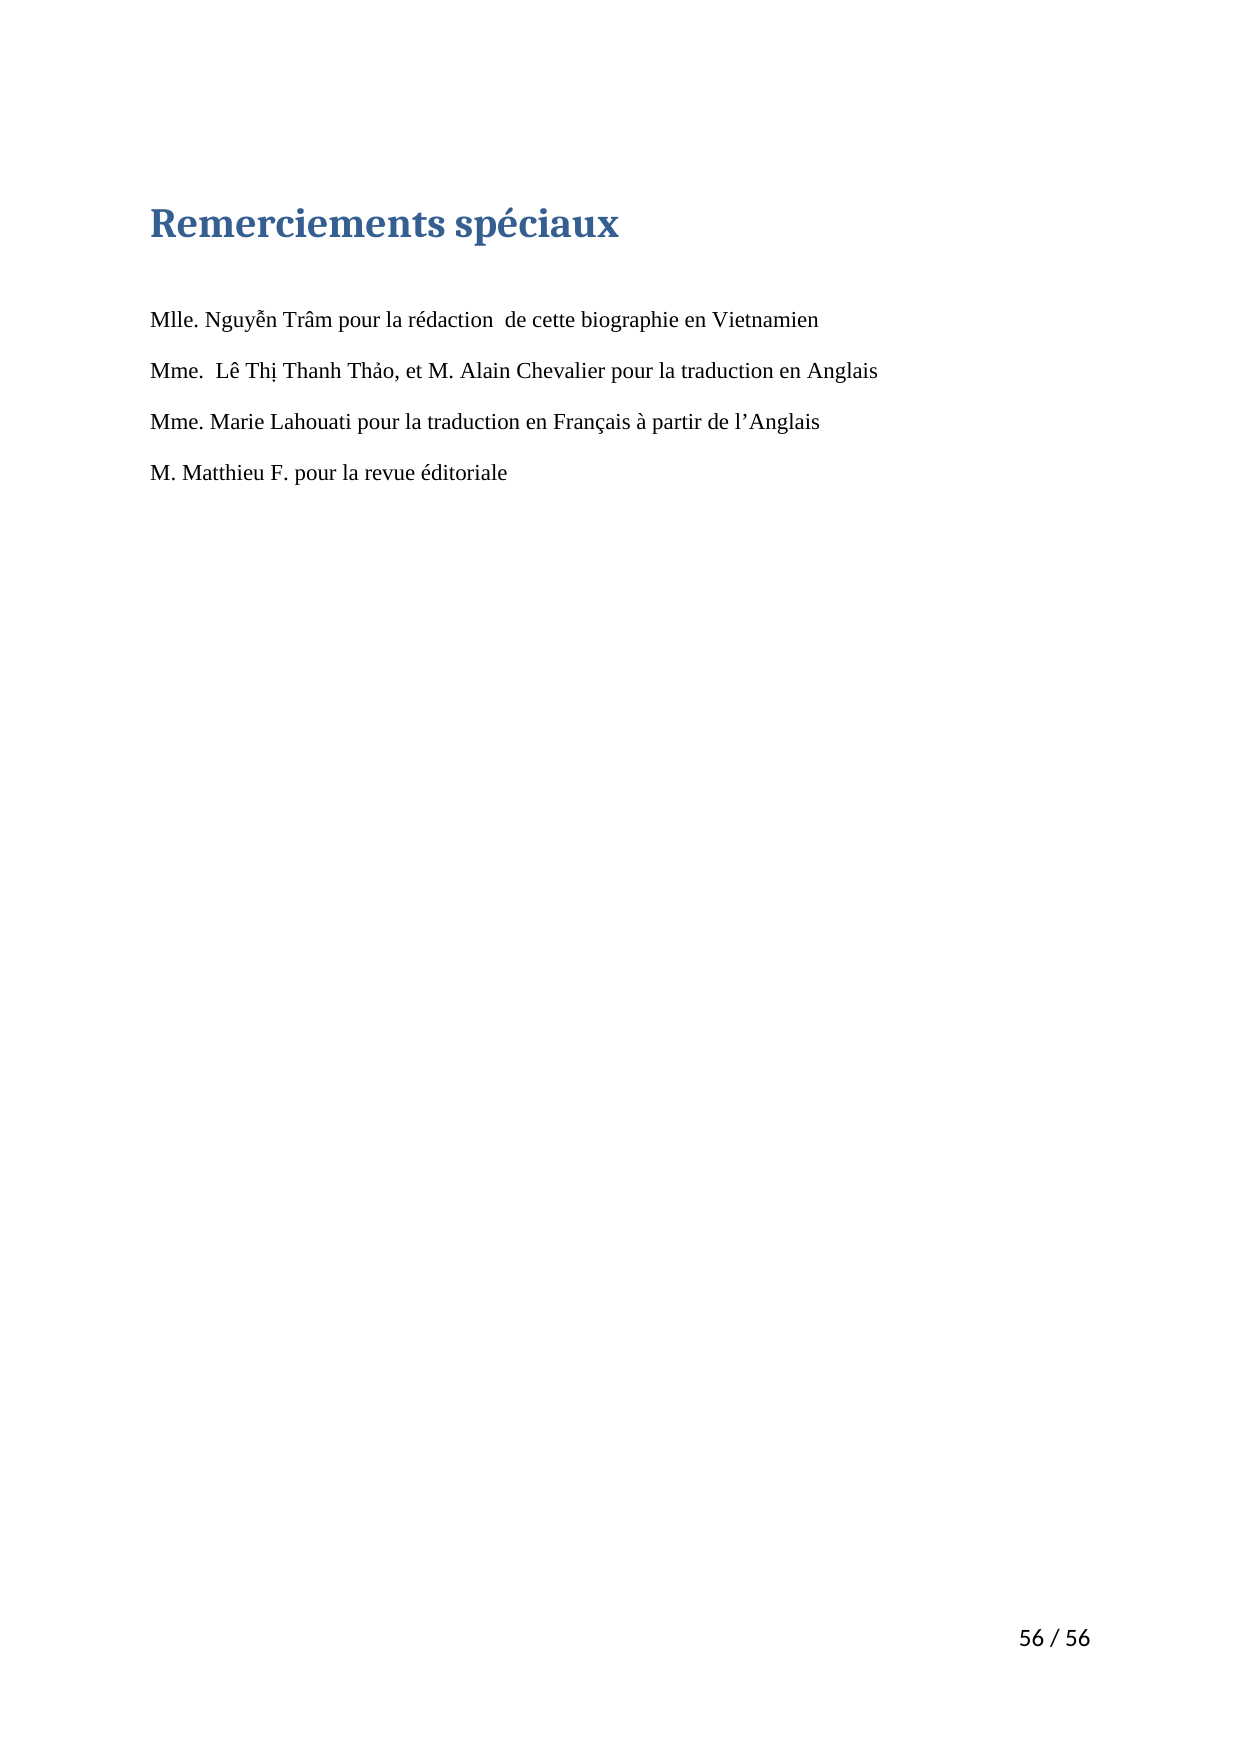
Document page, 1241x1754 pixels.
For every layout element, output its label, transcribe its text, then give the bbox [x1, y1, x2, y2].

text Mme. Lê Thị Thanh Thảo, et M. Alain Chevalier pour la traduction en Anglais [150, 357, 1090, 383]
text M. Matthieu F. pour la revue éditoriale [150, 459, 1090, 486]
subtitle Remerciements spéciaux [150, 200, 1090, 248]
text Mme. Marie Lahouati pour la traduction en Français à partir de l’Anglais [150, 408, 1090, 434]
text Mlle. Nguyễn Trâm pour la rédaction de cette biographie en Vietnamien [150, 306, 1090, 332]
